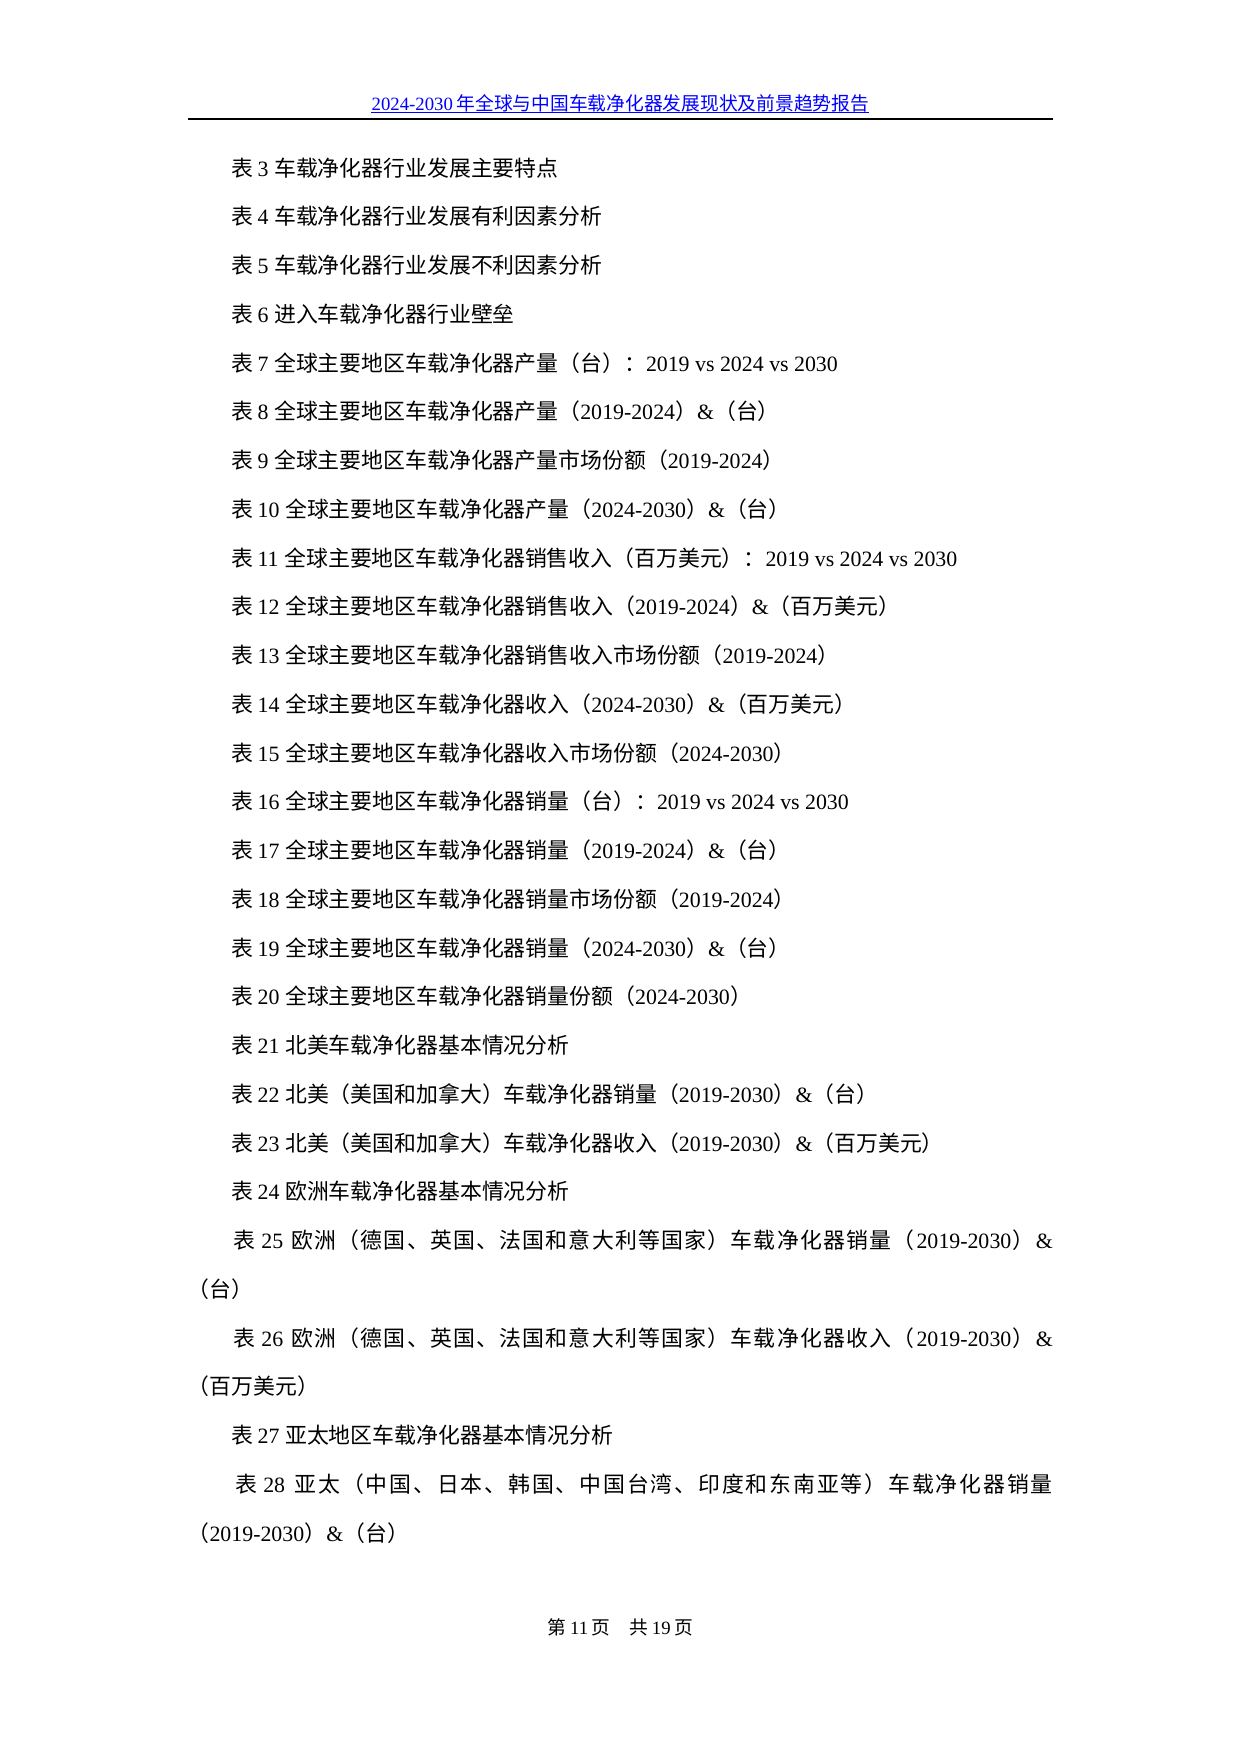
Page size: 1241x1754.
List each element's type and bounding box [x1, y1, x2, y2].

text [187, 150, 1053, 1548]
